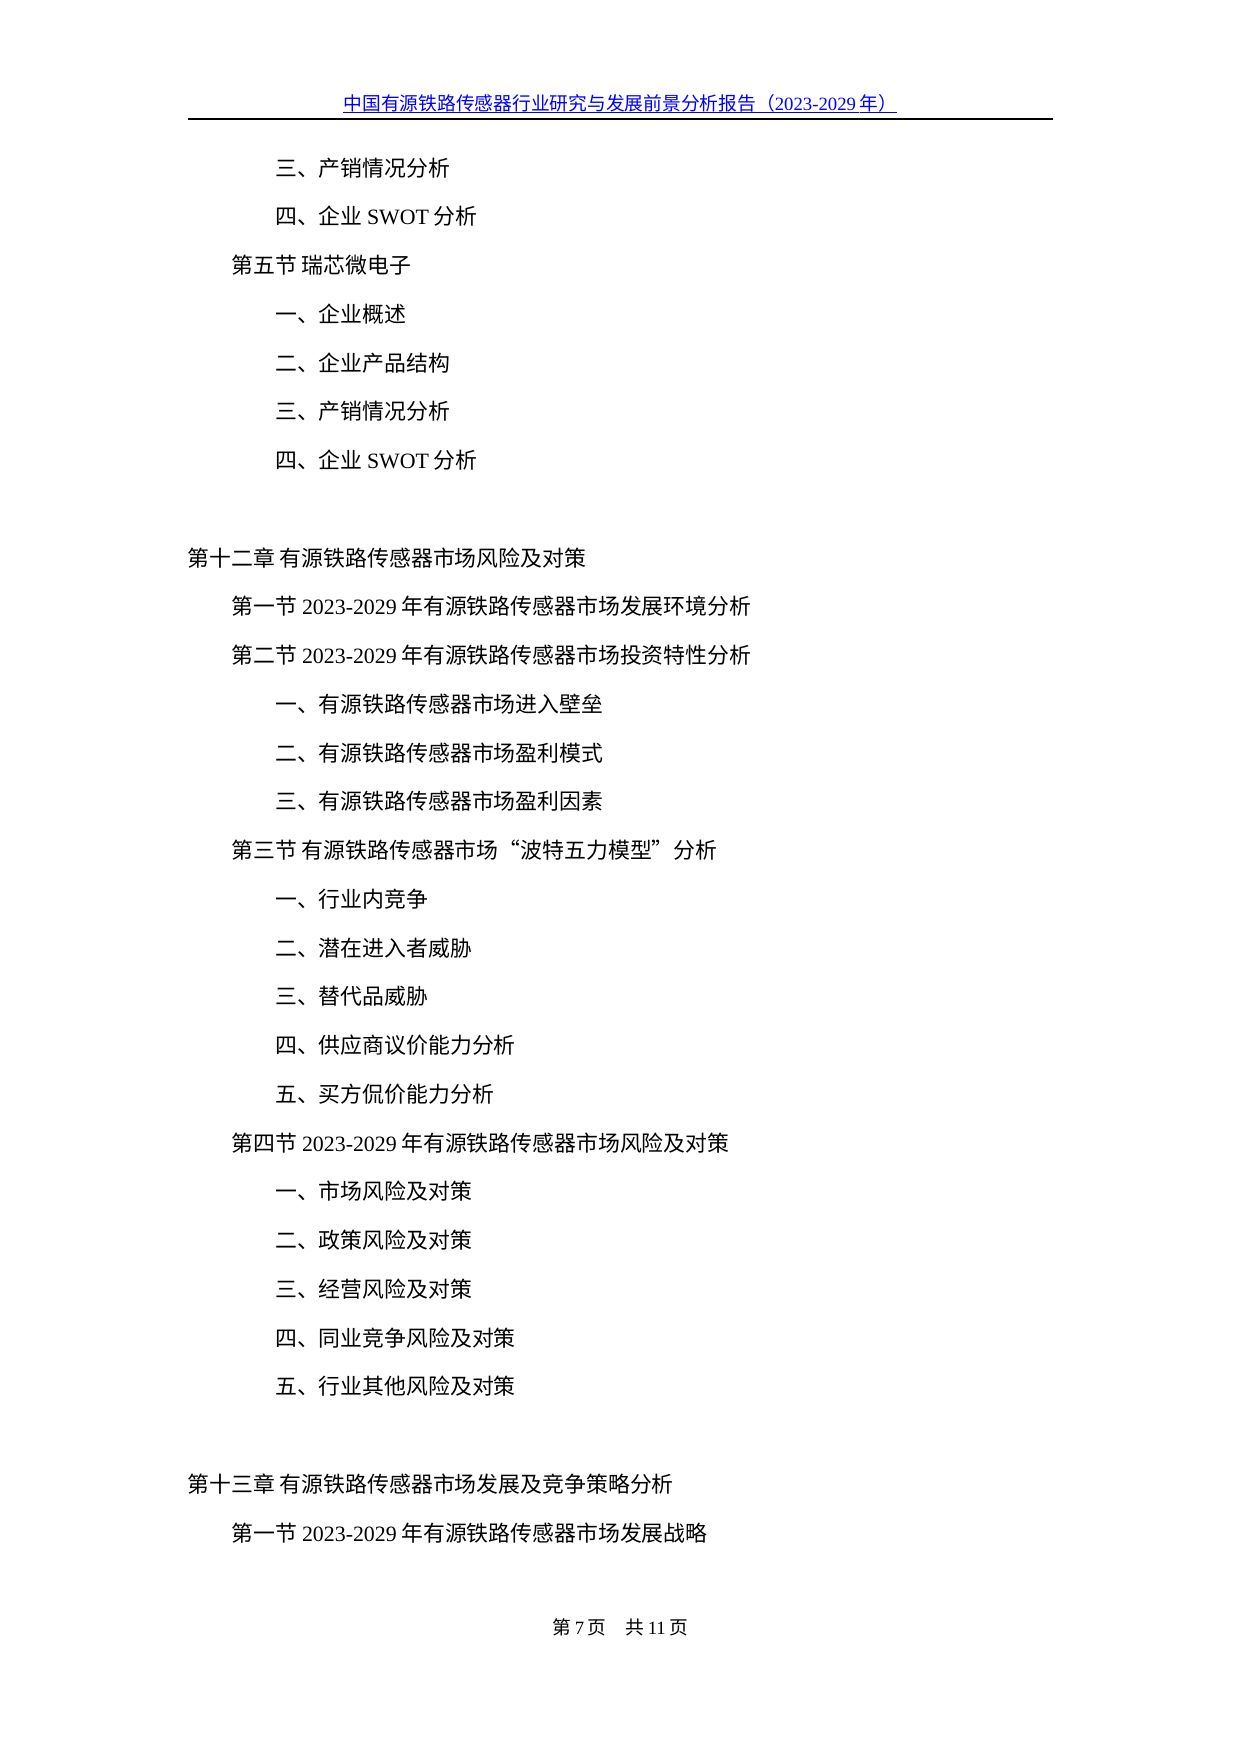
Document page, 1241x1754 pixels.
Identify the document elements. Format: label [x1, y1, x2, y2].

text [187, 150, 1053, 1548]
